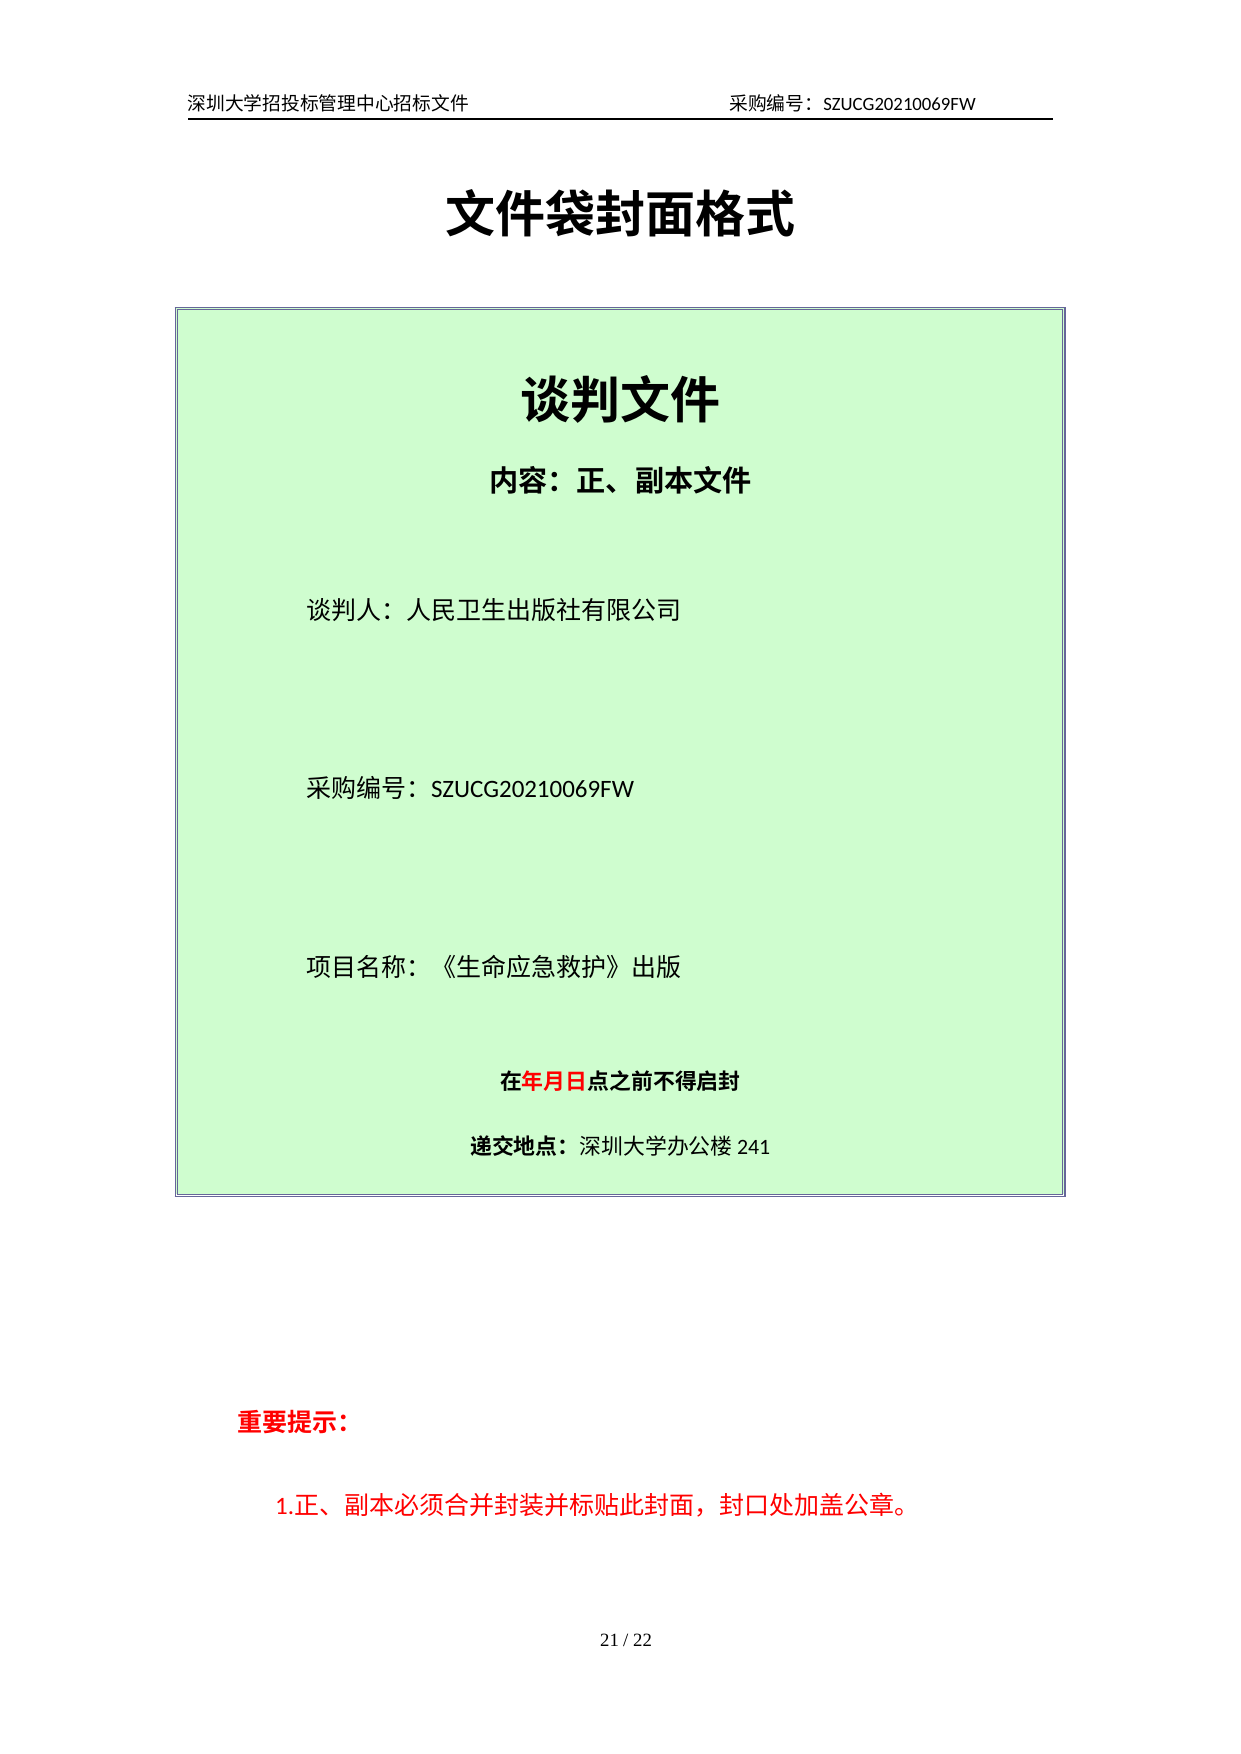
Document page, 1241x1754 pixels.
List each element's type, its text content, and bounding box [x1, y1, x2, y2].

text 文件袋封面格式 [187, 162, 1053, 259]
text 重要提示： [187, 1388, 1053, 1453]
text 1.正、副本必须合并封装并标贴此封面，封口处加盖公章。 [275, 1471, 1053, 1536]
table_header 谈判文件 内容：正、副本文件 谈判人：人民卫生出版社有限公司 采购编号：SZUCG20210069FW 项目名称：《生命应急救护》出版 在年月日点之前不得启封 递交地点：深圳大学办公楼241 [178, 310, 1062, 1194]
